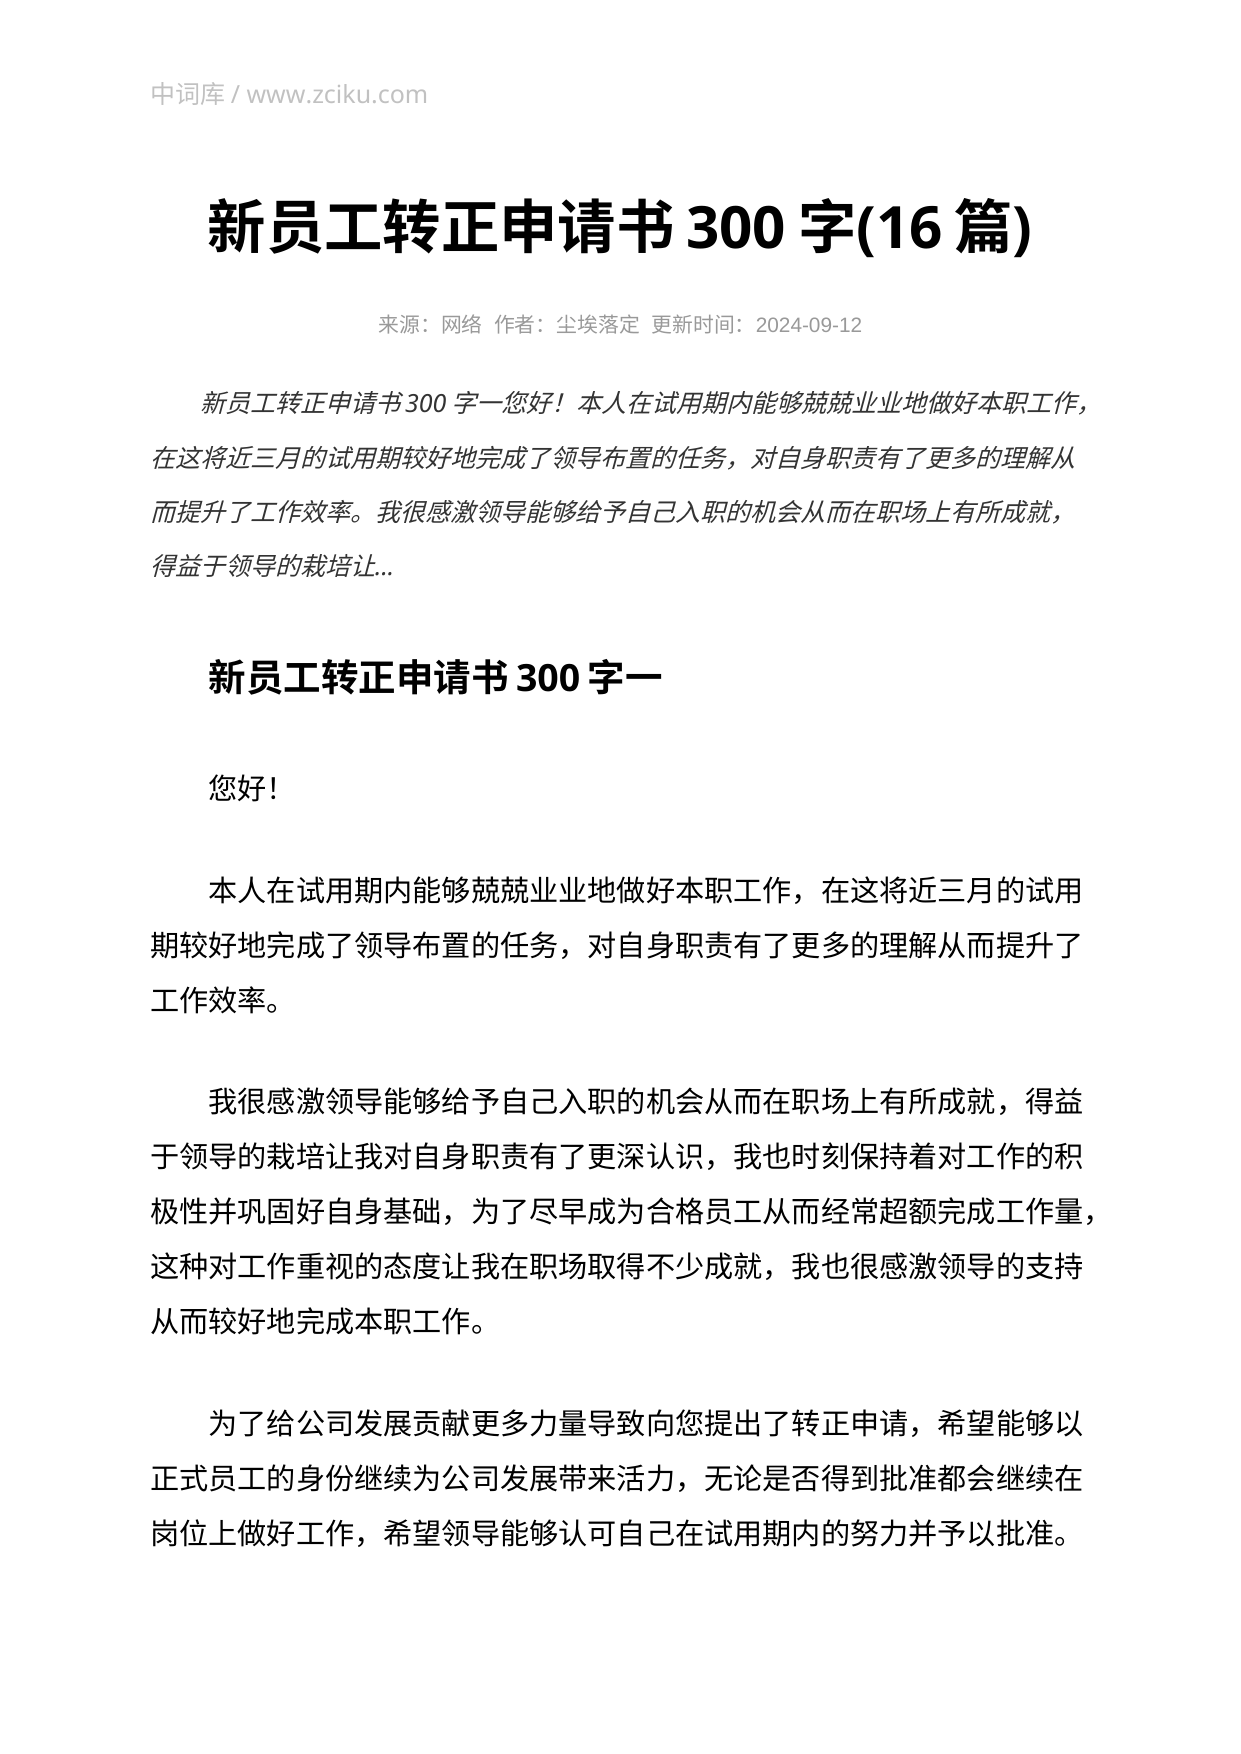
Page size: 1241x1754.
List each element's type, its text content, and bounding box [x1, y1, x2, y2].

subtitle 新员工转正申请书300字(16篇) [150, 181, 1090, 266]
text 本人在试用期内能够兢兢业业地做好本职工作，在这将近三月的试用期较好地完成了领导布置的任务，对自身职责有了更多的理解从而提升了工作效率。 [150, 867, 1090, 1019]
text 您好！ [150, 766, 1090, 808]
text 来源：网络 作者：尘埃落定 更新时间：2024-09-12 [150, 313, 1090, 337]
text 为了给公司发展贡献更多力量导致向您提出了转正申请，希望能够以正式员工的身份继续为公司发展带来活力，无论是否得到批准都会继续在岗位上做好工作，希望领导能够认可自己在试用期内的努力并予以批准。 [150, 1400, 1090, 1552]
text 新员工转正申请书300字一 [150, 648, 1090, 703]
text 新员工转正申请书300字一您好！本人在试用期内能够兢兢业业地做好本职工作，在这将近三月的试用期较好地完成了领导布置的任务，对自身职责有了更多的理解从而提升了工作效率。我很感激领导能够给予自己入职的机会从而在职场上有所成就，得益于领导的栽培让... [150, 384, 1090, 583]
text 我很感激领导能够给予自己入职的机会从而在职场上有所成就，得益于领导的栽培让我对自身职责有了更深认识，我也时刻保持着对工作的积极性并巩固好自身基础，为了尽早成为合格员工从而经常超额完成工作量，这种对工作重视的态度让我在职场取得不少成就，我也很感激领导的支持从而较好地完成本职工作。 [150, 1079, 1090, 1341]
